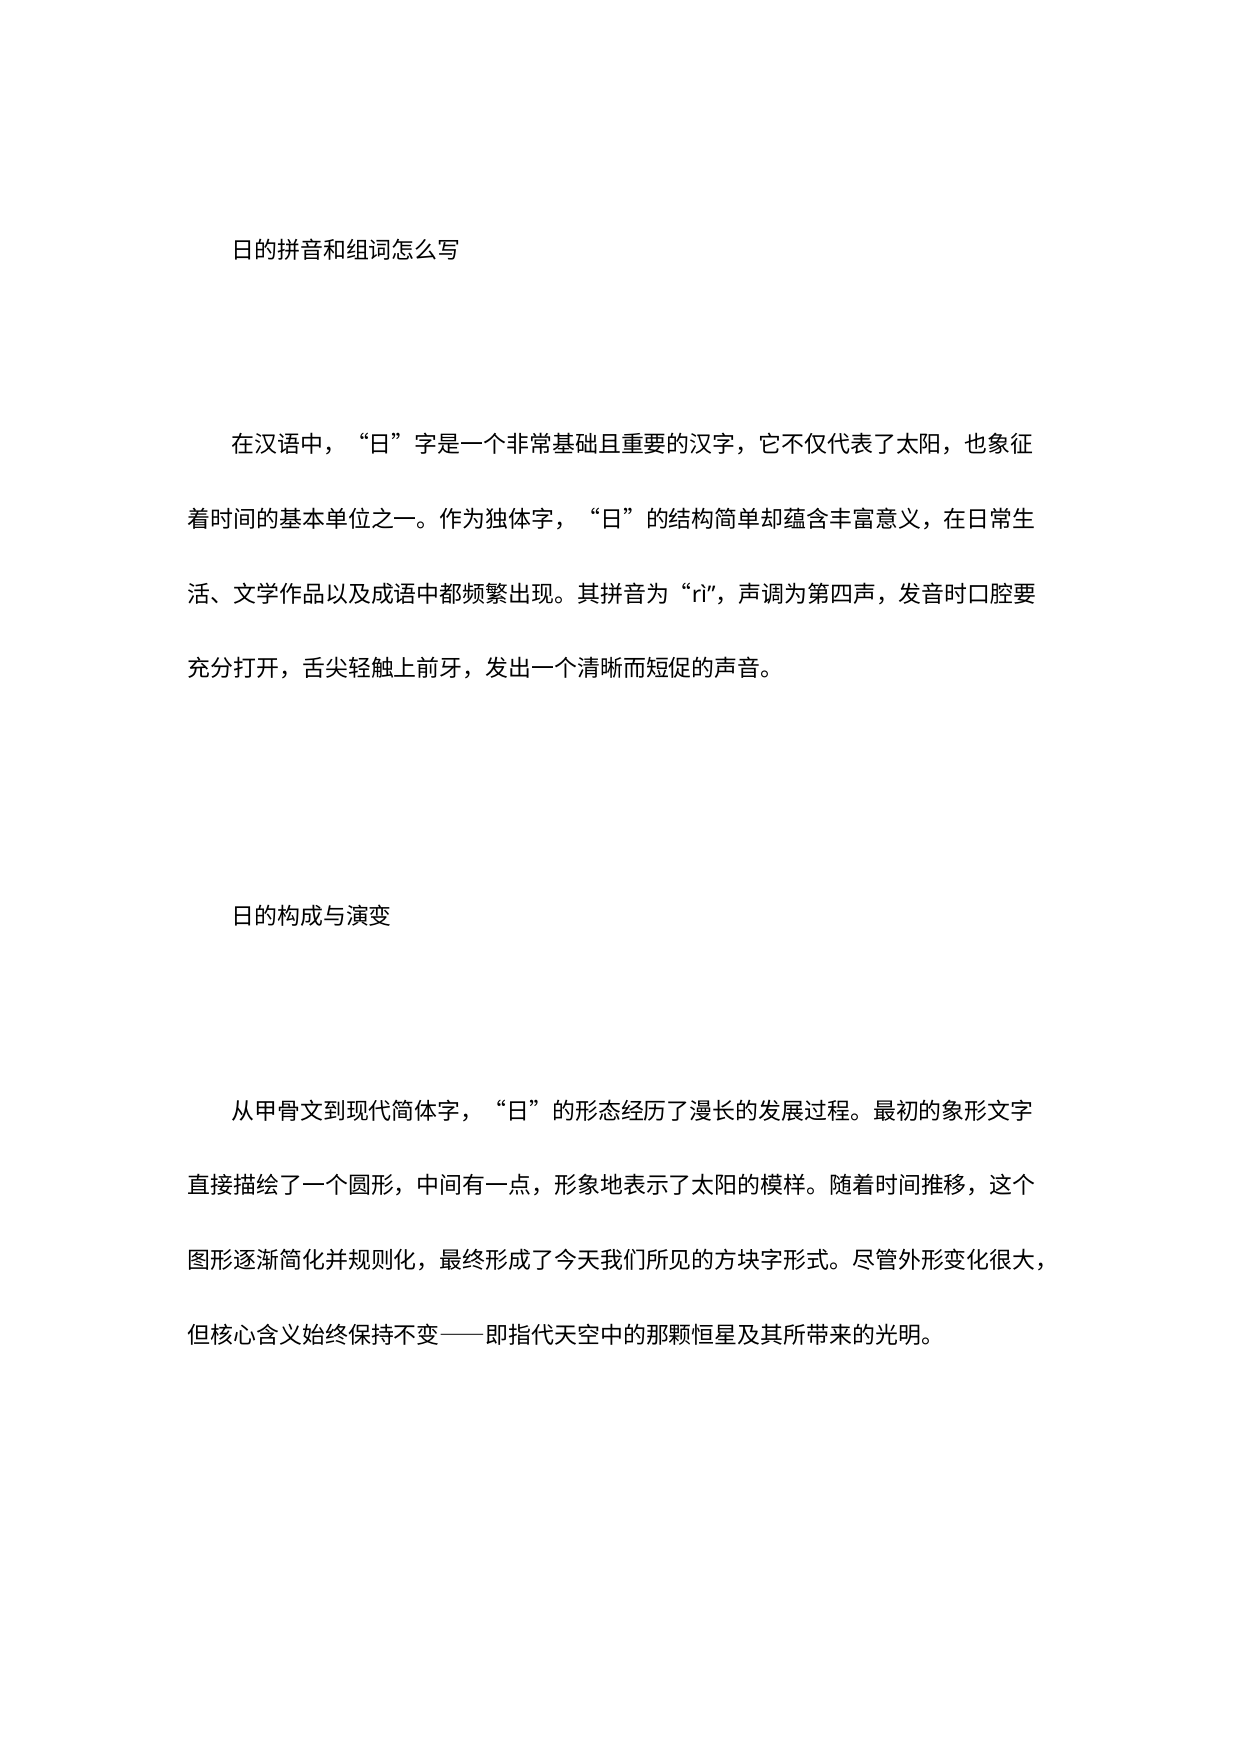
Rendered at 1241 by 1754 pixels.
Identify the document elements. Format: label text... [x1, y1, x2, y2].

text 日的拼音和组词怎么写 [187, 216, 1053, 281]
text 从甲骨文到现代简体字，“日”的形态经历了漫长的发展过程。最初的象形文字直接描绘了一个圆形，中间有一点，形象地表示了太阳的模样。随着时间推移，这个图形逐渐简化并规则化，最终形成了今天我们所见的方块字形式。尽管外形变化很大，但核心含义始终保持不变——即指代天空中的那颗恒星及其所带来的光明。 [187, 1077, 1053, 1366]
text 在汉语中，“日”字是一个非常基础且重要的汉字，它不仅代表了太阳，也象征着时间的基本单位之一。作为独体字，“日”的结构简单却蕴含丰富意义，在日常生活、文学作品以及成语中都频繁出现。其拼音为“rì”，声调为第四声，发音时口腔要充分打开，舌尖轻触上前牙，发出一个清晰而短促的声音。 [187, 410, 1053, 699]
text 日的构成与演变 [187, 882, 1053, 947]
